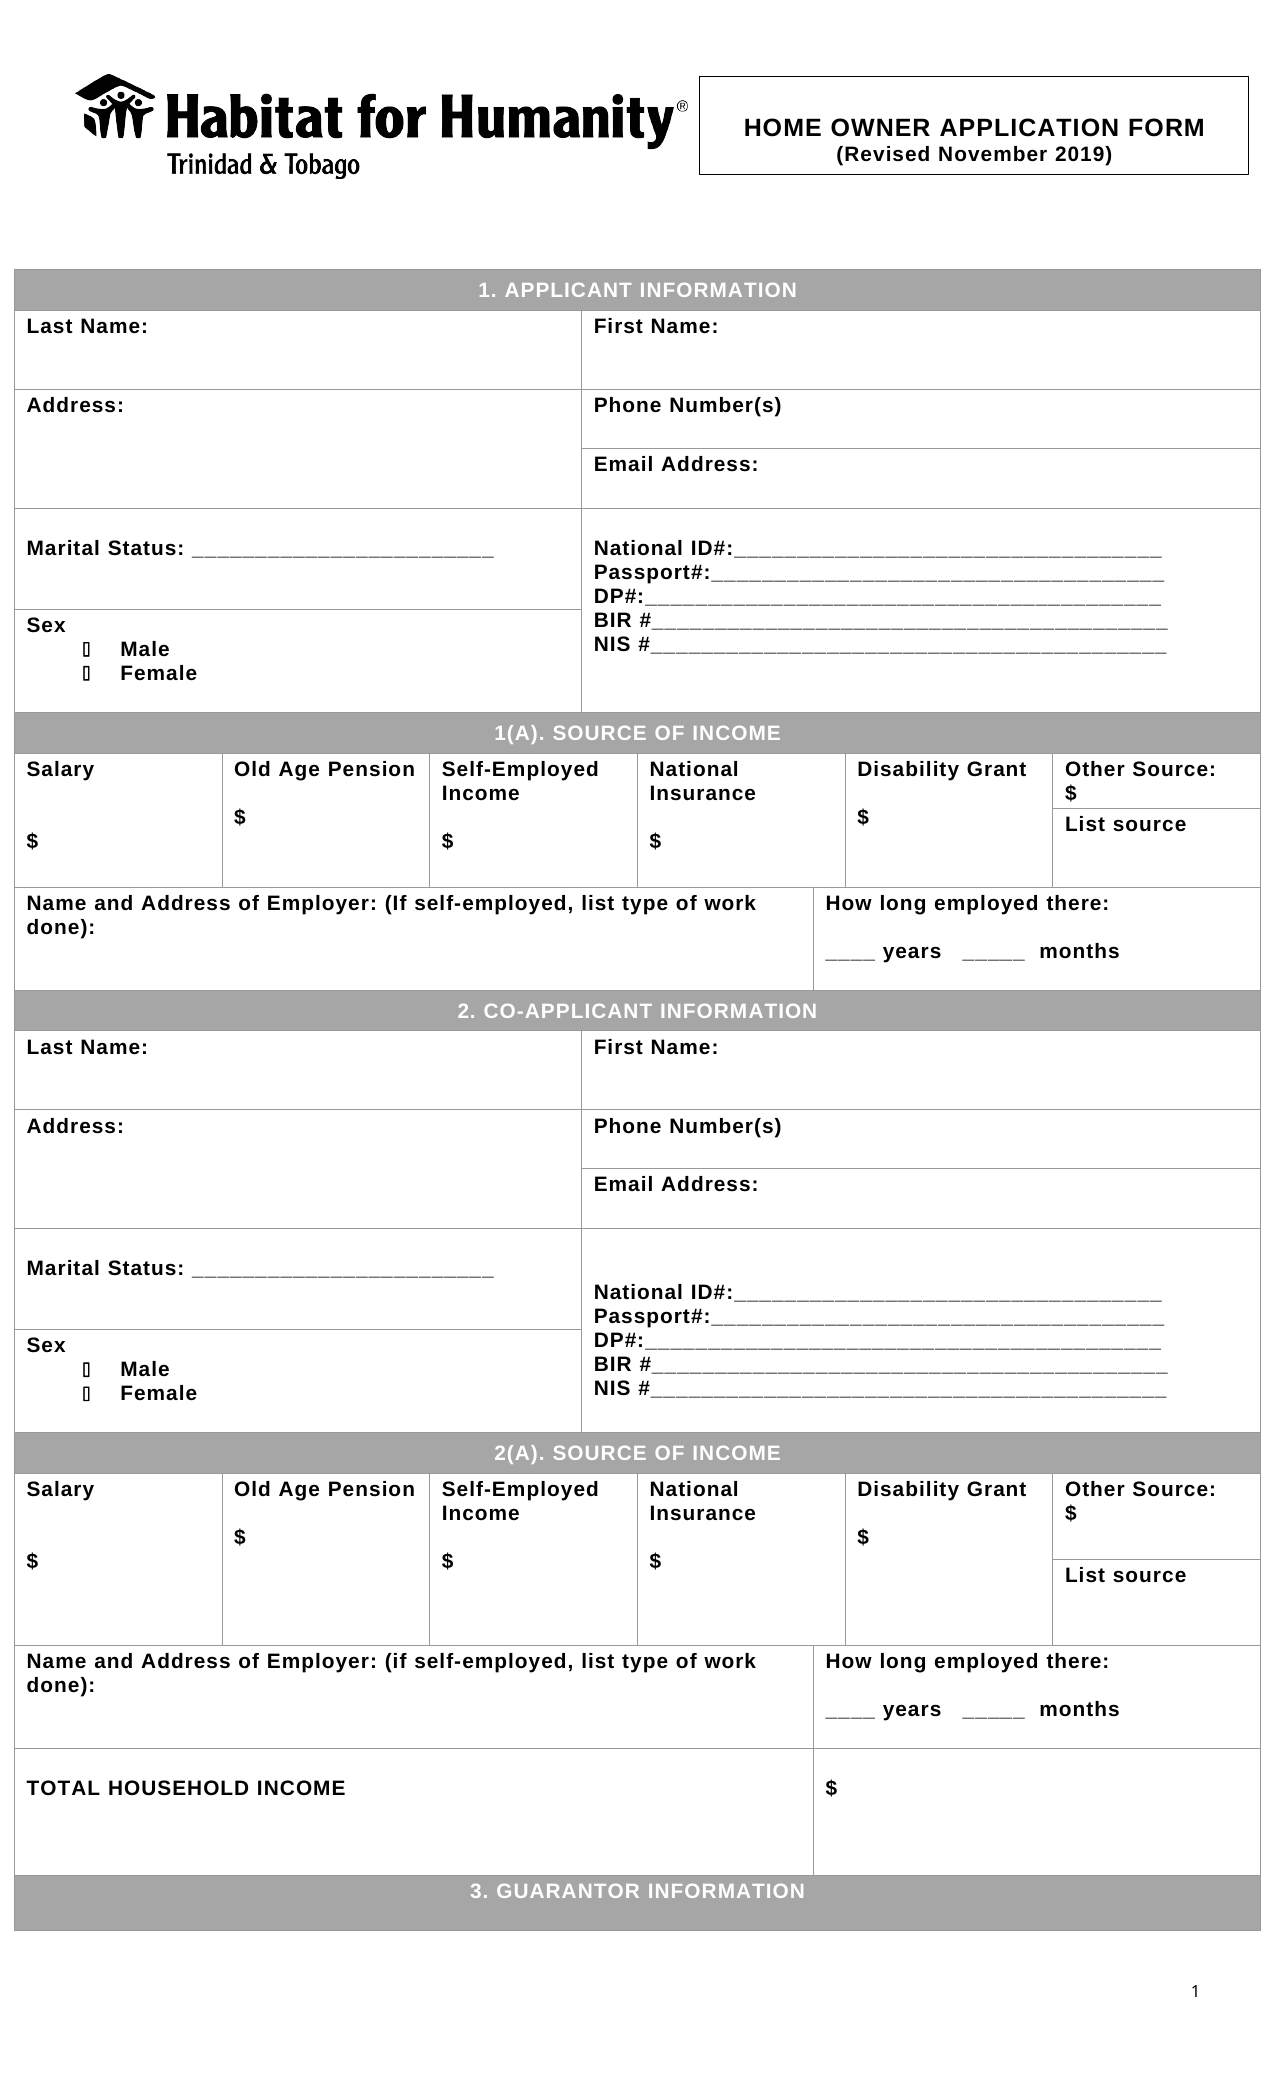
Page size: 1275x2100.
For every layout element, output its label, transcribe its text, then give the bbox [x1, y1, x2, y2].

table_cell National Insurance $ [638, 1474, 845, 1645]
table_cell Old Age Pension $ [223, 754, 429, 887]
table_cell Sex Male Female [15, 1330, 581, 1432]
table_cell Email Address: [582, 449, 1260, 508]
table_cell Disability Grant $ [846, 1474, 1052, 1645]
table_cell How long employed there: ____ years _____ months [814, 888, 1260, 989]
table_cell List source [1053, 809, 1260, 887]
table_cell 2. co-Applicant Information [15, 991, 1260, 1030]
table_cell First Name: [582, 1031, 1260, 1109]
table_cell Salary $ [15, 1474, 222, 1645]
table_cell Name and Address of Employer: (If self-employed, list type of work done): [15, 888, 813, 989]
table_cell Address: [15, 390, 581, 508]
table_cell Address: [15, 1110, 581, 1228]
table_cell Disability Grant $ [846, 754, 1052, 887]
table_cell 2(a). SOURCE OF INCOME [15, 1433, 1260, 1473]
table_cell Sex Male Female [15, 610, 581, 712]
table_cell Self-Employed Income $ [430, 754, 637, 887]
table_cell Self-Employed Income $ [430, 1474, 637, 1645]
table_cell $ [814, 1749, 1260, 1875]
picture [75, 74, 688, 179]
table_cell Other Source: $ [1053, 1474, 1260, 1559]
table_cell Phone Number(s) [582, 390, 1260, 448]
table_cell 1(a). SOURCE OF INCOME [15, 713, 1260, 753]
table_cell First Name: [582, 311, 1260, 389]
table_header 1. Applicant Information [15, 270, 1260, 310]
table_cell Last Name: [15, 1031, 581, 1109]
table_cell Old Age Pension $ [223, 1474, 429, 1645]
table_cell National ID#:__________________________________ Passport#:____________________________________ DP#:_________________________________________ BIR #_________________________________________ NIS #_________________________________________ [582, 1229, 1260, 1432]
table_cell Name and Address of Employer: (if self-employed, list type of work done): [15, 1646, 813, 1748]
table_cell Phone Number(s) [582, 1110, 1260, 1168]
table_cell Salary $ [15, 754, 222, 887]
table_cell Email Address: [582, 1169, 1260, 1228]
table_cell 3. guarantor INFORMATION [15, 1876, 1260, 1930]
table_cell National Insurance $ [638, 754, 845, 887]
table_cell TOTAL HOUSEHOLD INCOME [15, 1749, 813, 1875]
table_cell Marital Status: ________________________ [15, 509, 581, 608]
table_cell National ID#:__________________________________ Passport#:____________________________________ DP#:_________________________________________ BIR #_________________________________________ NIS #_________________________________________ [582, 509, 1260, 712]
table_cell Marital Status: ________________________ [15, 1229, 581, 1329]
table_cell List source [1053, 1560, 1260, 1645]
table_cell Last Name: [15, 311, 581, 389]
table_cell How long employed there: ____ years _____ months [814, 1646, 1260, 1748]
table_cell Other Source: $ [1053, 754, 1260, 808]
